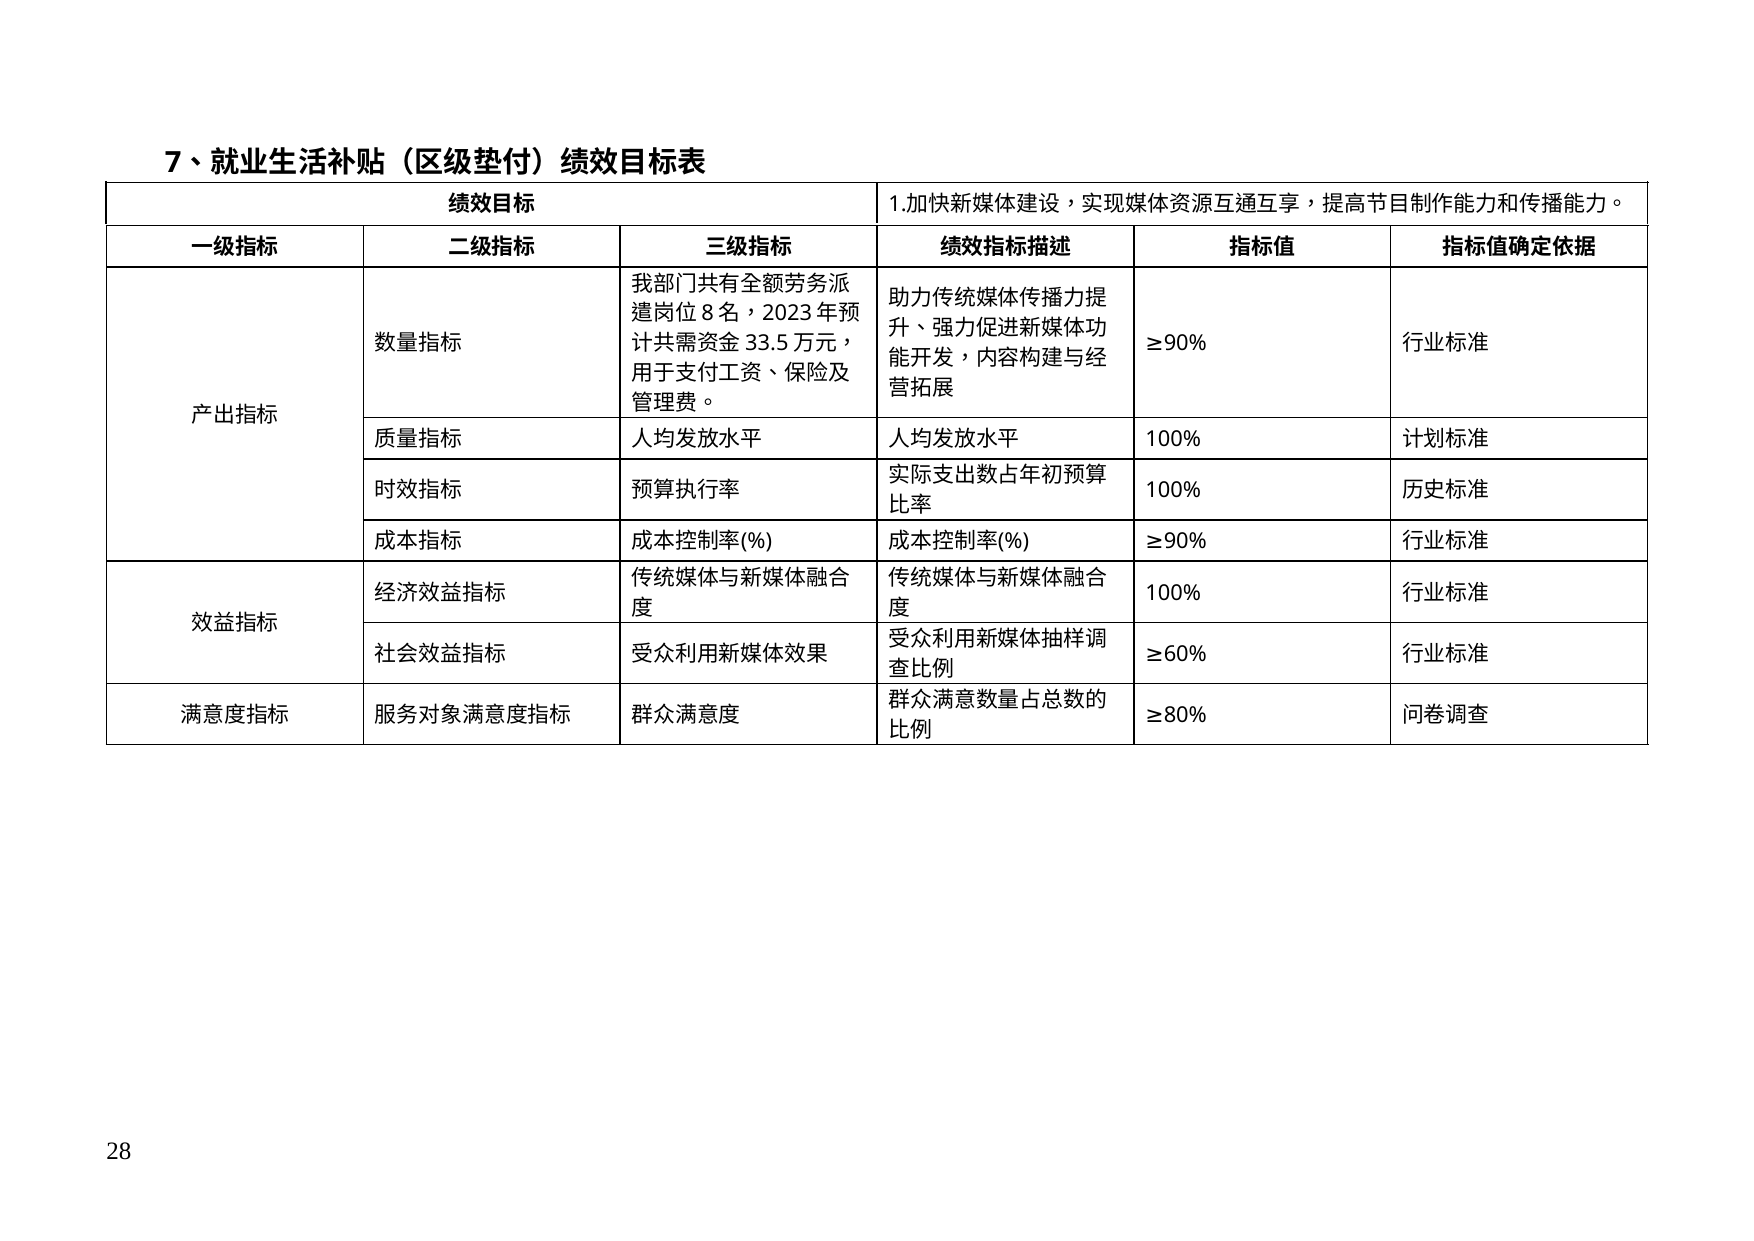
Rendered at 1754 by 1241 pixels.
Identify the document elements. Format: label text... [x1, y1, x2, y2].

table_cell 成本控制率(%) [621, 521, 876, 560]
table_header 一级指标 [107, 226, 363, 266]
table_header 二级指标 [364, 226, 619, 266]
table_cell 问卷调查 [1391, 684, 1647, 744]
table_header 绩效目标 [107, 183, 876, 223]
table_cell 数量指标 [364, 268, 619, 416]
table_cell ≥80% [1135, 684, 1390, 744]
table_cell 受众利用新媒体效果 [621, 623, 876, 683]
table_cell 我部门共有全额劳务派遣岗位8名，2023年预计共需资金33.5万元，用于支付工资、保险及管理费。 [621, 268, 876, 416]
table_cell 历史标准 [1391, 460, 1647, 519]
table_cell 行业标准 [1391, 623, 1647, 683]
table_cell ≥90% [1135, 521, 1390, 560]
table_header 绩效指标描述 [878, 226, 1133, 266]
table_cell 人均发放水平 [878, 418, 1133, 458]
table_cell 效益指标 [107, 562, 363, 683]
table_cell 实际支出数占年初预算比率 [878, 460, 1133, 519]
table_cell 100% [1135, 418, 1390, 458]
table_header 指标值 [1135, 226, 1390, 266]
table_cell 100% [1135, 562, 1390, 621]
table_cell 成本控制率(%) [878, 521, 1133, 560]
table_cell 100% [1135, 460, 1390, 519]
table_cell 服务对象满意度指标 [364, 684, 619, 744]
table_cell 预算执行率 [621, 460, 876, 519]
table_cell 计划标准 [1391, 418, 1647, 458]
table_cell ≥90% [1135, 268, 1390, 416]
text 7、就业生活补贴（区级垫付）绩效目标表 [106, 142, 1648, 181]
table_cell 成本指标 [364, 521, 619, 560]
table_cell 群众满意度 [621, 684, 876, 744]
table_header 1.加快新媒体建设，实现媒体资源互通互享，提高节目制作能力和传播能力。 [878, 183, 1647, 223]
table_cell 产出指标 [107, 268, 363, 560]
table_cell 行业标准 [1391, 268, 1647, 416]
table_cell 经济效益指标 [364, 562, 619, 621]
table_cell 满意度指标 [107, 684, 363, 744]
table_cell 行业标准 [1391, 521, 1647, 560]
table_cell 社会效益指标 [364, 623, 619, 683]
table_cell 人均发放水平 [621, 418, 876, 458]
table_cell 助力传统媒体传播力提升、强力促进新媒体功能开发，内容构建与经营拓展 [878, 268, 1133, 416]
table_cell 群众满意数量占总数的比例 [878, 684, 1133, 744]
table_cell 行业标准 [1391, 562, 1647, 621]
table_cell 质量指标 [364, 418, 619, 458]
table_cell 传统媒体与新媒体融合度 [621, 562, 876, 621]
table_cell 受众利用新媒体抽样调查比例 [878, 623, 1133, 683]
table_header 指标值确定依据 [1391, 226, 1647, 266]
table_cell 时效指标 [364, 460, 619, 519]
table_header 三级指标 [621, 226, 876, 266]
table_cell ≥60% [1135, 623, 1390, 683]
table_cell 传统媒体与新媒体融合度 [878, 562, 1133, 621]
